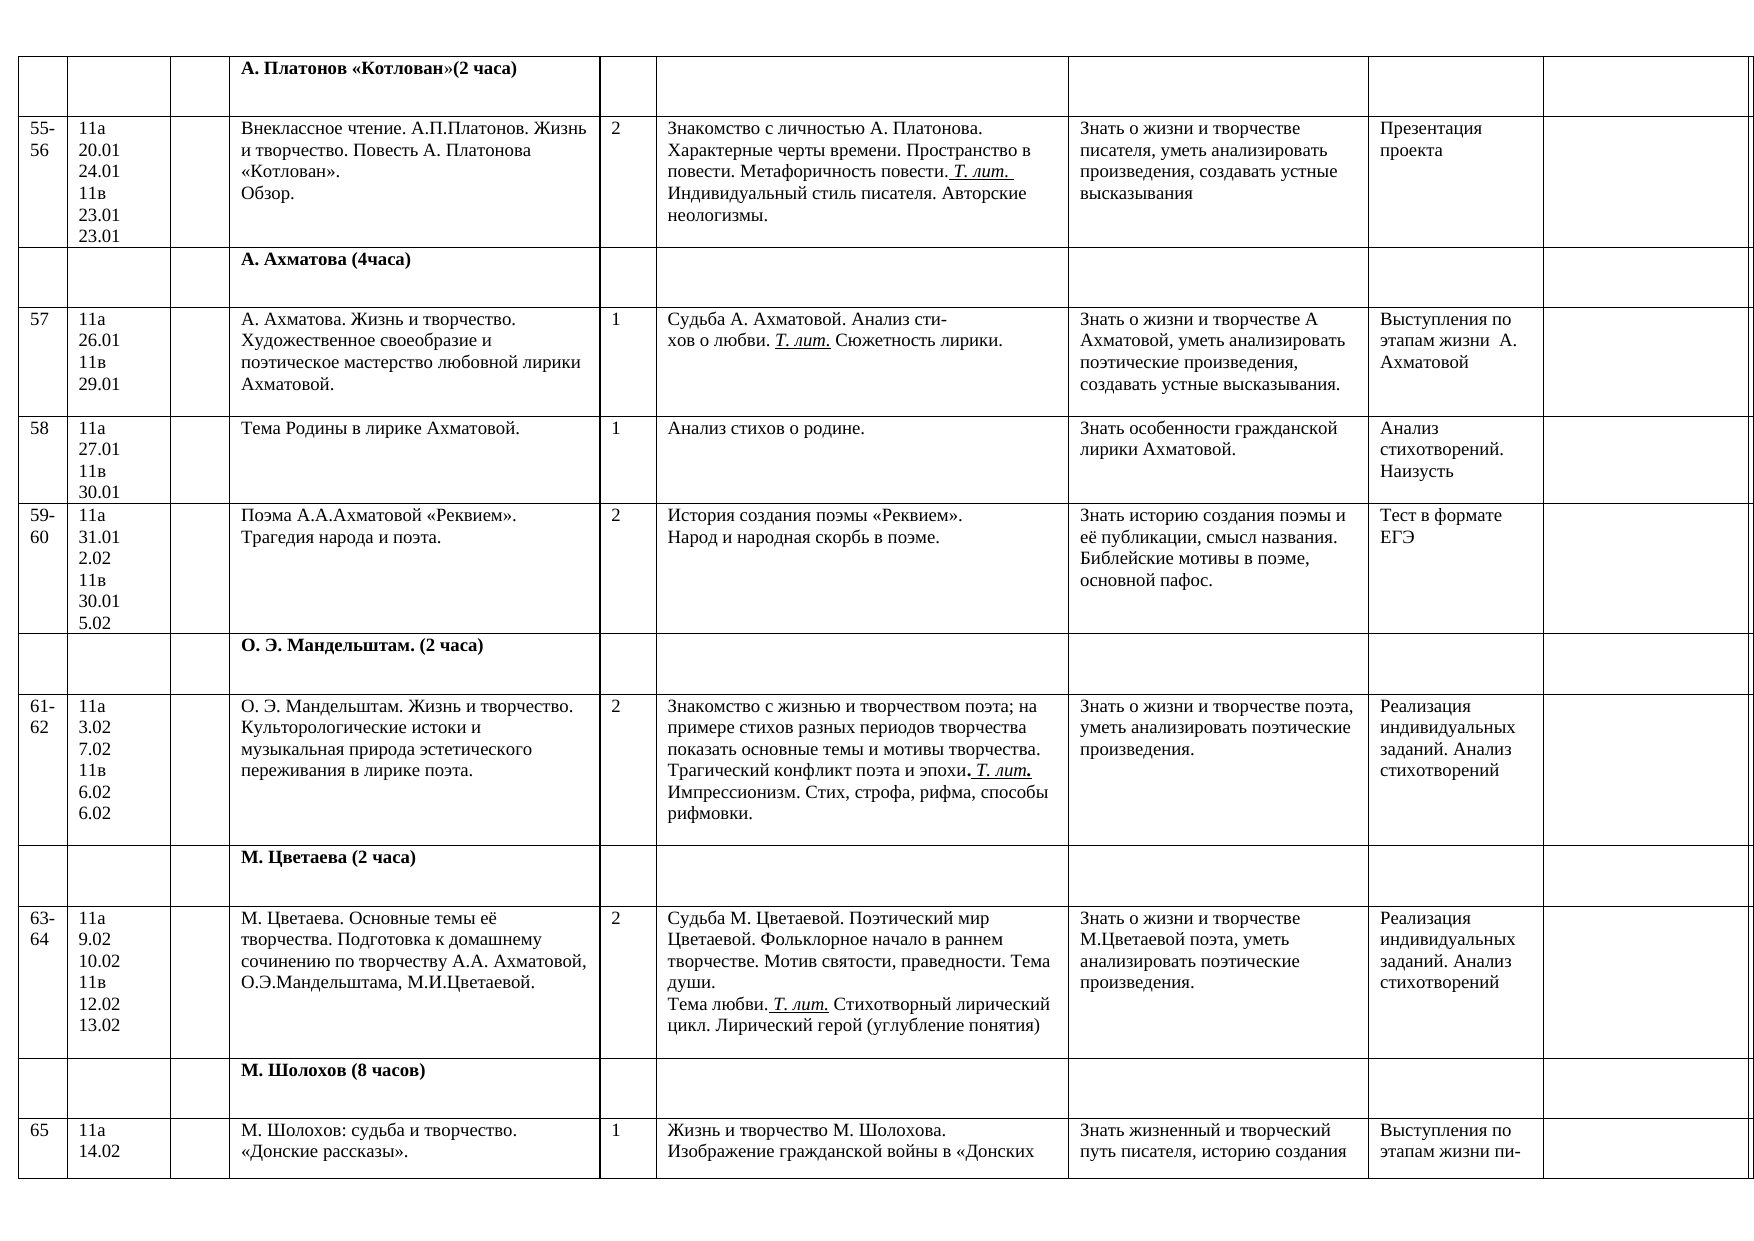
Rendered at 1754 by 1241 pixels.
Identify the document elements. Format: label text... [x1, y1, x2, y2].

table_cell [19, 248, 67, 307]
table_cell [1544, 1059, 1748, 1118]
table_cell [1369, 248, 1543, 307]
table_cell [1749, 907, 1753, 1057]
table_cell 55-56 [19, 117, 67, 247]
table_cell 57 [19, 308, 67, 416]
table_cell 63-64 [19, 907, 67, 1057]
table_cell [1544, 695, 1748, 845]
table_cell [601, 846, 656, 906]
table_cell 11а 3.02 7.02 11в 6.02 6.02 [68, 695, 170, 845]
table_cell Тема Родины в лирике Ахматовой. [230, 417, 599, 503]
table_cell [1544, 1119, 1748, 1178]
table_cell М. Цветаева (2 часа) [230, 846, 599, 906]
table_cell Реализация индивидуальных заданий. Анализ стихотворений [1369, 695, 1543, 845]
table_cell Знать о жизни и творчестве А Ахматовой, уметь анализировать поэтические произведения, создавать устные высказывания. [1069, 308, 1368, 416]
table_cell О. Э. Мандельштам. Жизнь и творчество. Культорологические истоки и музыкальная природа эстетического переживания в лирике поэта. [230, 695, 599, 845]
table_cell [68, 634, 170, 693]
table_cell [1749, 308, 1753, 416]
table_cell Внеклассное чтение. А.П.Платонов. Жизнь и творчество. Повесть А. Платонова «Котлован». Обзор. [230, 117, 599, 247]
table_cell Судьба А. Ахматовой. Анализ сти- хов о любви. Т. лит. Сюжетность лирики. [657, 308, 1068, 416]
table_cell [68, 248, 170, 307]
table_cell [1749, 634, 1753, 693]
table_cell Знать о жизни и творчестве поэта, уметь анализировать поэтические произведения. [1069, 695, 1368, 845]
table_cell [171, 846, 229, 906]
table_cell Тест в формате ЕГЭ [1369, 504, 1543, 633]
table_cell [657, 1119, 1068, 1178]
table_cell Анализ стихотворений. Наизусть [1369, 417, 1543, 503]
table_cell [171, 907, 229, 1057]
table_cell [657, 1059, 1068, 1118]
table_cell Знакомство с личностью А. Платонова. Характерные черты времени. Пространство в повести. Метафоричность повести. Т. лит. Индивидуальный стиль писателя. Авторские неологизмы. [657, 117, 1068, 247]
table_cell Выступления по этапам жизни А. Ахматовой [1369, 308, 1543, 416]
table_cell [230, 1119, 599, 1178]
table_cell Судьба М. Цветаевой. Поэтический мир Цветаевой. Фольклорное начало в раннем творчестве. Мотив святости, праведности. Тема души. Тема любви. Т. лит. Стихотворный лирический цикл. Лирический герой (углубление понятия) [657, 907, 1068, 1057]
table_cell 59-60 [19, 504, 67, 633]
table_cell 1 [601, 1119, 656, 1178]
table_cell [1749, 57, 1753, 116]
table_cell [1069, 634, 1368, 693]
table_cell 2 [601, 907, 656, 1057]
table_cell [1369, 634, 1543, 693]
table_cell [68, 1059, 170, 1118]
table_cell [1069, 248, 1368, 307]
table_cell А. Ахматова (4часа) [230, 248, 599, 307]
table_cell М. Шолохов (8 часов) [230, 1059, 599, 1118]
table_cell [1544, 57, 1748, 116]
table_cell [601, 248, 656, 307]
table_cell 65 [19, 1119, 67, 1178]
table_cell 2 [601, 504, 656, 633]
table_cell 11а 14.02 11в 13.02 [68, 1119, 170, 1178]
table_cell М. Цветаева. Основные темы её творчества. Подготовка к домашнему сочинению по творчеству А.А. Ахматовой, О.Э.Мандельштама, М.И.Цветаевой. [230, 907, 599, 1057]
table_cell А. Ахматова. Жизнь и творчество. Художественное своеобразие и поэтическое мастерство любовной лирики Ахматовой. [230, 308, 599, 416]
table_cell Знакомство с жизнью и творчеством поэта; на примере стихов разных периодов творчества показать основные темы и мотивы творчества. Трагический конфликт поэта и эпохи. Т. лит. Импрессионизм. Стих, строфа, рифма, способы рифмовки. [657, 695, 1068, 845]
table_cell [171, 57, 229, 116]
table_cell [1069, 1059, 1368, 1118]
table_cell [657, 57, 1068, 116]
table_cell [601, 634, 656, 693]
table_cell [1544, 846, 1748, 906]
table_cell Презентация проекта [1369, 117, 1543, 247]
table_cell [171, 695, 229, 845]
table_cell [171, 117, 229, 247]
table_cell [1069, 57, 1368, 116]
table_cell 11а 26.01 11в 29.01 [68, 308, 170, 416]
table_cell [1369, 57, 1543, 116]
table_cell 61-62 [19, 695, 67, 845]
table_cell [19, 634, 67, 693]
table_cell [1369, 1119, 1543, 1178]
table_cell [1749, 417, 1753, 503]
table_cell [1749, 695, 1753, 845]
table_cell 11а 31.01 2.02 11в 30.01 5.02 [68, 504, 170, 633]
table_cell [171, 634, 229, 693]
table_cell Знать историю создания поэмы и её публикации, смысл названия. Библейские мотивы в поэме, основной пафос. [1069, 504, 1368, 633]
table_cell [19, 846, 67, 906]
table_cell [1369, 846, 1543, 906]
table_cell [1749, 504, 1753, 633]
table_cell [171, 1059, 229, 1118]
table_cell [1749, 846, 1753, 906]
table_cell 1 [601, 308, 656, 416]
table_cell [1069, 1119, 1368, 1178]
table_cell [1749, 117, 1753, 247]
table_cell [1544, 504, 1748, 633]
table_cell 11а 9.02 10.02 11в 12.02 13.02 [68, 907, 170, 1057]
table_cell [171, 504, 229, 633]
table_cell Поэма А.А.Ахматовой «Реквием». Трагедия народа и поэта. [230, 504, 599, 633]
table_cell 2 [601, 695, 656, 845]
table_cell [1369, 1059, 1543, 1118]
table_cell [1544, 907, 1748, 1057]
table_cell О. Э. Мандельштам. (2 часа) [230, 634, 599, 693]
table_cell Знать о жизни и творчестве М.Цветаевой поэта, уметь анализировать поэтические произведения. [1069, 907, 1368, 1057]
table_cell [1544, 634, 1748, 693]
table_cell Знать особенности гражданской лирики Ахматовой. [1069, 417, 1368, 503]
table_cell История создания поэмы «Реквием». Народ и народная скорбь в поэме. [657, 504, 1068, 633]
table_cell [657, 248, 1068, 307]
table_cell [1544, 248, 1748, 307]
table_cell [1544, 417, 1748, 503]
table_cell 58 [19, 417, 67, 503]
table_cell 2 [601, 117, 656, 247]
table_cell [657, 634, 1068, 693]
table_cell [1544, 308, 1748, 416]
table_cell [68, 57, 170, 116]
table_cell [171, 308, 229, 416]
table_cell [171, 248, 229, 307]
table_cell 11а 27.01 11в 30.01 [68, 417, 170, 503]
table_cell Реализация индивидуальных заданий. Анализ стихотворений [1369, 907, 1543, 1057]
table_cell Знать о жизни и творчестве писателя, уметь анализировать произведения, создавать устные высказывания [1069, 117, 1368, 247]
table_cell [601, 57, 656, 116]
table_cell [1749, 248, 1753, 307]
table_cell [171, 417, 229, 503]
table_cell А. Платонов «Котлован»(2 часа) [230, 57, 599, 116]
table_cell 1 [601, 417, 656, 503]
table_cell [1749, 1119, 1753, 1178]
table_cell [19, 1059, 67, 1118]
table_cell [68, 846, 170, 906]
table_cell [1069, 846, 1368, 906]
table_cell [601, 1059, 656, 1118]
table_cell 11а 20.01 24.01 11в 23.01 23.01 [68, 117, 170, 247]
table_cell [1749, 1059, 1753, 1118]
table_cell [19, 57, 67, 116]
table_cell Анализ стихов о родине. [657, 417, 1068, 503]
table_cell [171, 1119, 229, 1178]
table_cell [1544, 117, 1748, 247]
table_cell [657, 846, 1068, 906]
